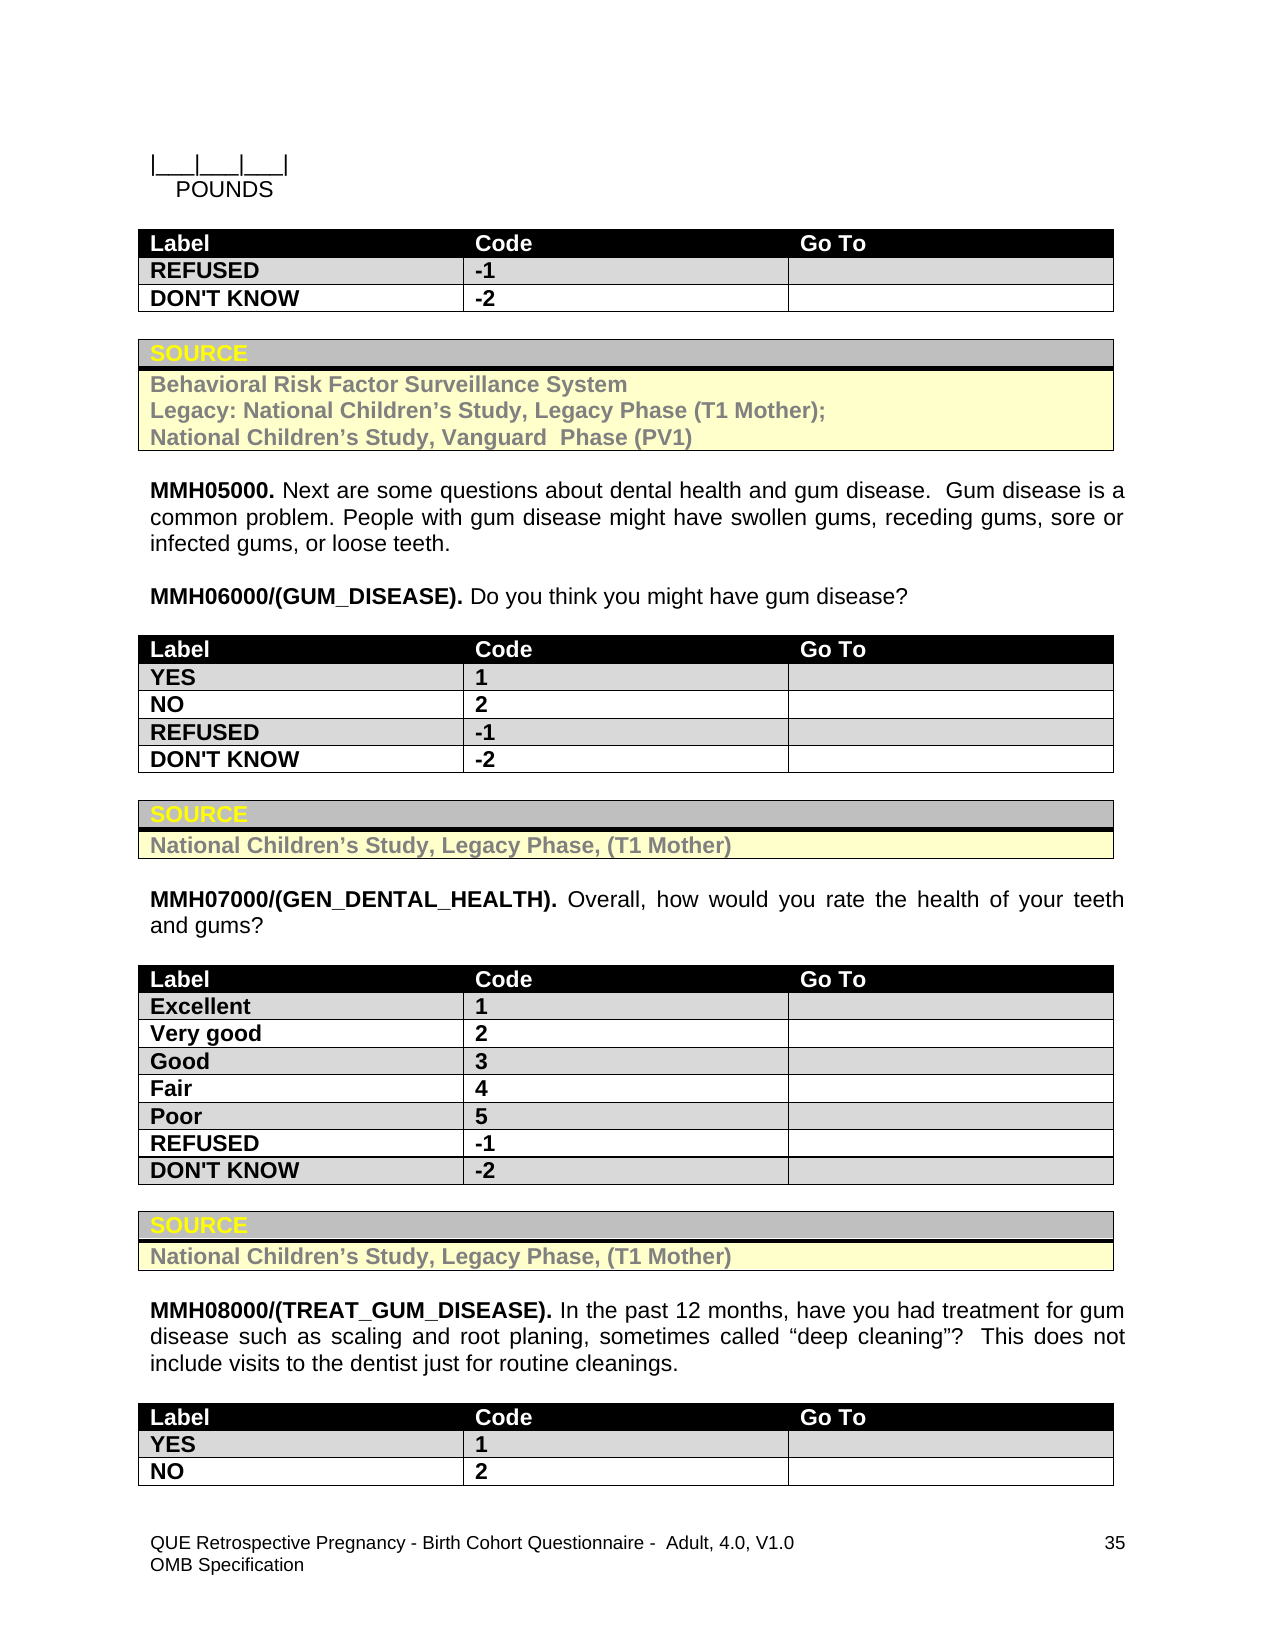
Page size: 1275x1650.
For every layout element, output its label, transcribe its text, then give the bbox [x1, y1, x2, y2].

table_cell Good [139, 1048, 463, 1074]
table_cell [789, 1048, 1113, 1074]
table_cell 2 [464, 1458, 788, 1484]
table_cell [789, 1458, 1113, 1484]
table_cell REFUSED [139, 258, 463, 284]
table_header SOURCE [139, 340, 1113, 366]
table_cell 1 [464, 993, 788, 1019]
table_header Label [139, 1404, 463, 1430]
table_cell NO [139, 691, 463, 717]
table_cell 1 [464, 664, 788, 690]
table_cell DON'T KNOW [139, 285, 463, 311]
text MMH07000/(GEN_DENTAL_HEALTH). Overall, how would you rate the health of your teeth and gums? [150, 886, 1125, 938]
table_cell [789, 1020, 1113, 1047]
table_cell 1 [464, 1431, 788, 1457]
table_cell [789, 1431, 1113, 1457]
table_cell 4 [464, 1075, 788, 1102]
table_cell [789, 1130, 1113, 1156]
table_cell -2 [464, 1158, 788, 1184]
table_cell [789, 285, 1113, 311]
table_cell [789, 664, 1113, 690]
table_header Go To [789, 230, 1113, 256]
text MMH05000. Next are some questions about dental health and gum disease. Gum disease is a common problem. People with gum disease might have swollen gums, receding gums, sore or infected gums, or loose teeth. [150, 477, 1125, 556]
table_header Label [139, 966, 463, 992]
table_cell REFUSED [139, 1130, 463, 1156]
text |___|___|___| [150, 150, 1125, 176]
table_cell -2 [464, 746, 788, 772]
table_cell [789, 1103, 1113, 1129]
table_cell [789, 719, 1113, 745]
table_cell Poor [139, 1103, 463, 1129]
text MMH08000/(TREAT_GUM_DISEASE). In the past 12 months, have you had treatment for gum disease such as scaling and root planing, sometimes called “deep cleaning”? This does not include visits to the dentist just for routine cleanings. [150, 1297, 1125, 1376]
table_cell Excellent [139, 993, 463, 1019]
table_cell Very good [139, 1020, 463, 1047]
table_cell Behavioral Risk Factor Surveillance System Legacy: National Children’s Study, Legacy Phase (T1 Mother); National Children’s Study, Vanguard Phase (PV1) [139, 371, 1113, 450]
table_cell [789, 993, 1113, 1019]
table_header Code [464, 230, 788, 256]
table_cell DON'T KNOW [139, 1158, 463, 1184]
table_cell 3 [464, 1048, 788, 1074]
table_cell 2 [464, 691, 788, 717]
table_cell REFUSED [139, 719, 463, 745]
table_cell NO [139, 1458, 463, 1484]
table_cell 5 [464, 1103, 788, 1129]
table_header Go To [789, 636, 1113, 663]
table_cell 2 [464, 1020, 788, 1047]
table_header Label [139, 636, 463, 663]
table_cell [789, 1075, 1113, 1102]
table_cell [789, 258, 1113, 284]
table_header SOURCE [139, 1212, 1113, 1238]
table_cell YES [139, 664, 463, 690]
table_cell Fair [139, 1075, 463, 1102]
table_cell YES [139, 1431, 463, 1457]
text POUNDS [150, 176, 1125, 203]
table_cell DON'T KNOW [139, 746, 463, 772]
table_header SOURCE [139, 801, 1113, 827]
table_cell [789, 1158, 1113, 1184]
table_cell [789, 746, 1113, 772]
text MMH06000/(GUM_DISEASE). Do you think you might have gum disease? [150, 583, 1125, 609]
table_header Code [464, 1404, 788, 1430]
table_cell [789, 691, 1113, 717]
table_header Go To [789, 1404, 1113, 1430]
table_cell -1 [464, 1130, 788, 1156]
table_cell -1 [464, 719, 788, 745]
table_cell National Children’s Study, Legacy Phase, (T1 Mother) [139, 1243, 1113, 1269]
table_header Code [464, 636, 788, 663]
table_header Go To [789, 966, 1113, 992]
table_cell -2 [464, 285, 788, 311]
table_header Label [139, 230, 463, 256]
table_cell National Children’s Study, Legacy Phase, (T1 Mother) [139, 832, 1113, 858]
table_cell -1 [464, 258, 788, 284]
table_header Code [464, 966, 788, 992]
